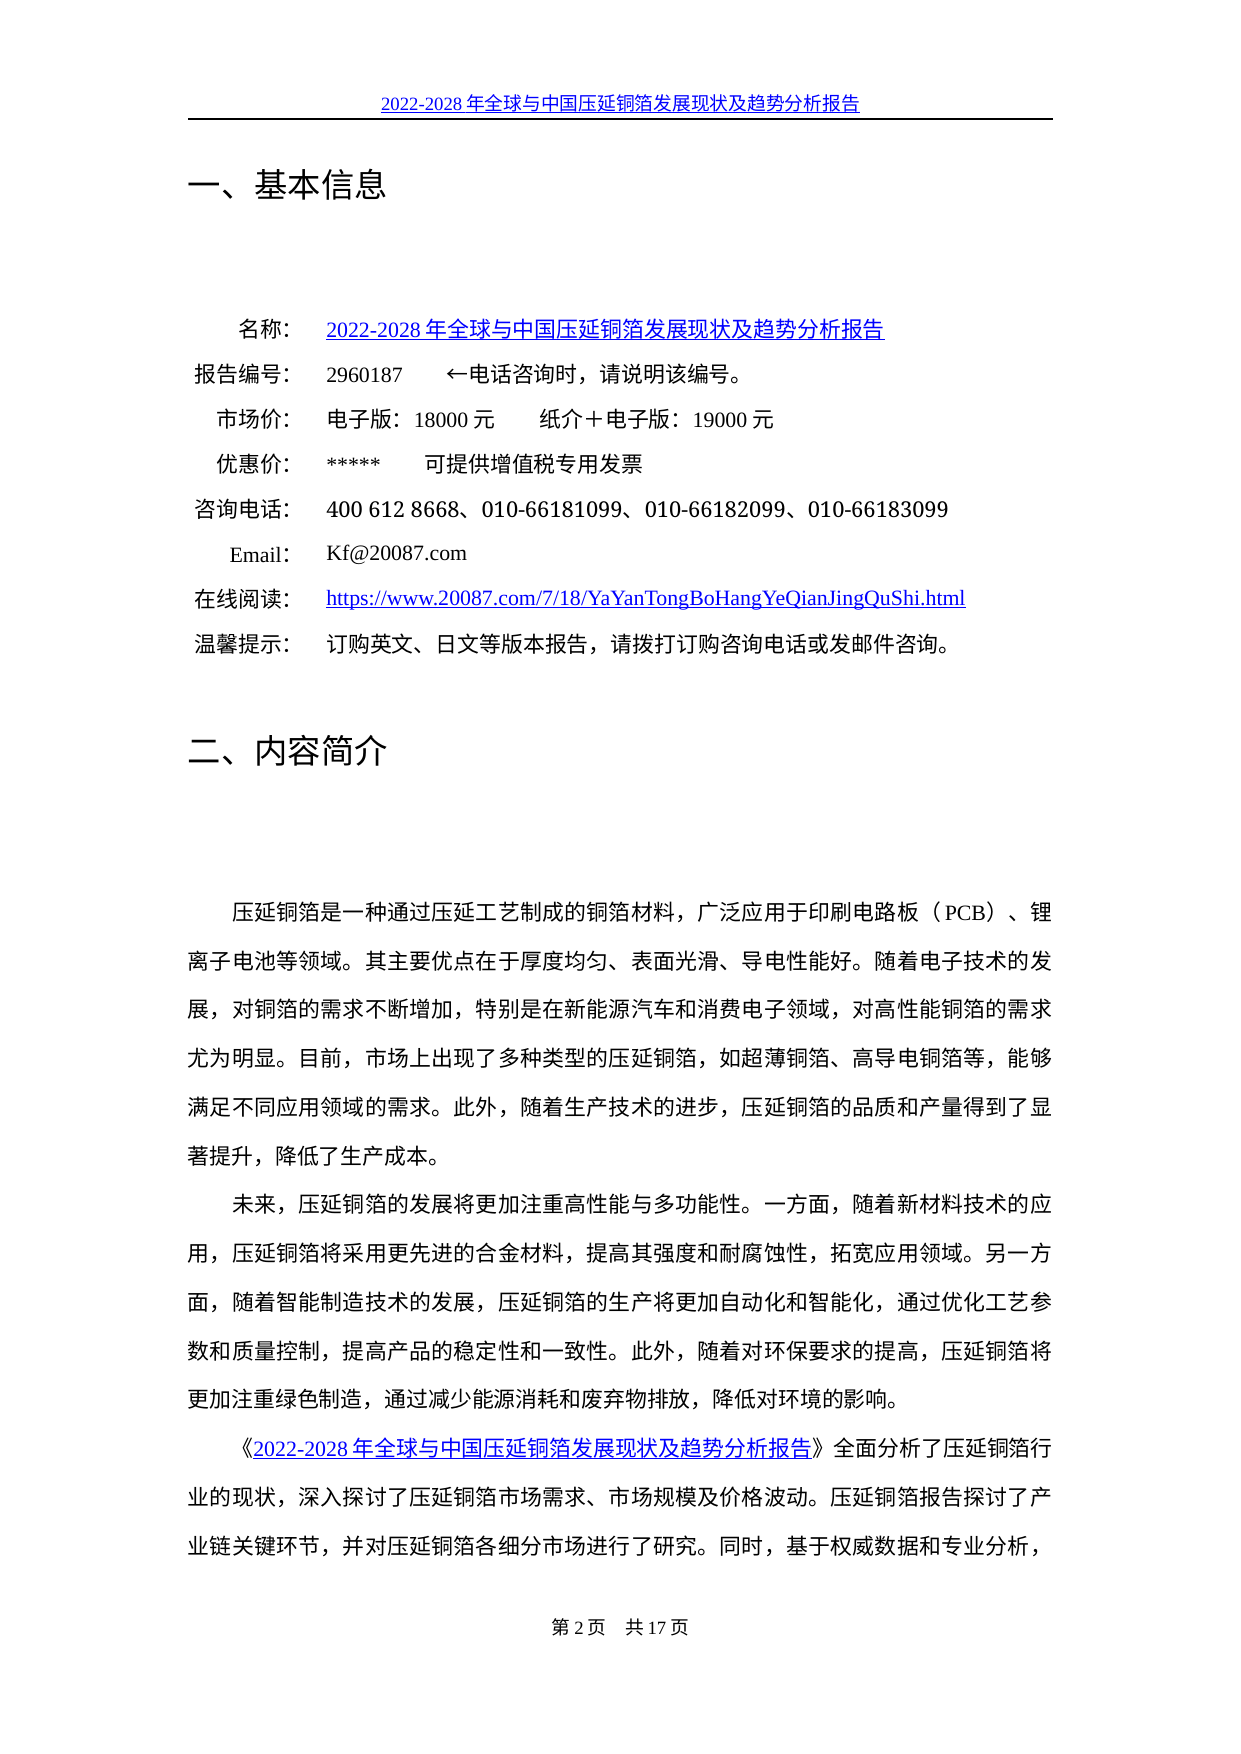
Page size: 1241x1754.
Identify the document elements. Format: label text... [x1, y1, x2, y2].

table_cell 电子版：18000 元 纸介＋电子版：19000 元 [315, 402, 1073, 447]
table_cell Email： [167, 537, 315, 582]
table_cell [315, 582, 1073, 627]
table_cell 咨询电话： [167, 492, 315, 537]
table_cell 报告编号： [167, 357, 315, 402]
table_cell ***** 可提供增值税专用发票 [315, 447, 1073, 492]
title 二、内容简介 [187, 717, 1053, 782]
table_cell 温馨提示： [167, 627, 315, 672]
table_cell 2960187 ←电话咨询时，请说明该编号。 [315, 357, 1073, 402]
table_cell Kf@20087.com [315, 537, 1073, 582]
table_cell 400 612 8668、010-66181099、010-66182099、010-66183099 [315, 492, 1073, 537]
table_header 名称： [167, 312, 315, 357]
table_cell 市场价： [167, 402, 315, 447]
title 一、基本信息 [187, 150, 1053, 215]
table_cell 在线阅读： [167, 582, 315, 627]
table_cell 订购英文、日文等版本报告，请拨打订购咨询电话或发邮件咨询。 [315, 627, 1073, 672]
table_header 2022-2028年全球与中国压延铜箔发展现状及趋势分析报告 [315, 312, 1073, 357]
table_cell 优惠价： [167, 447, 315, 492]
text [187, 894, 1053, 1561]
